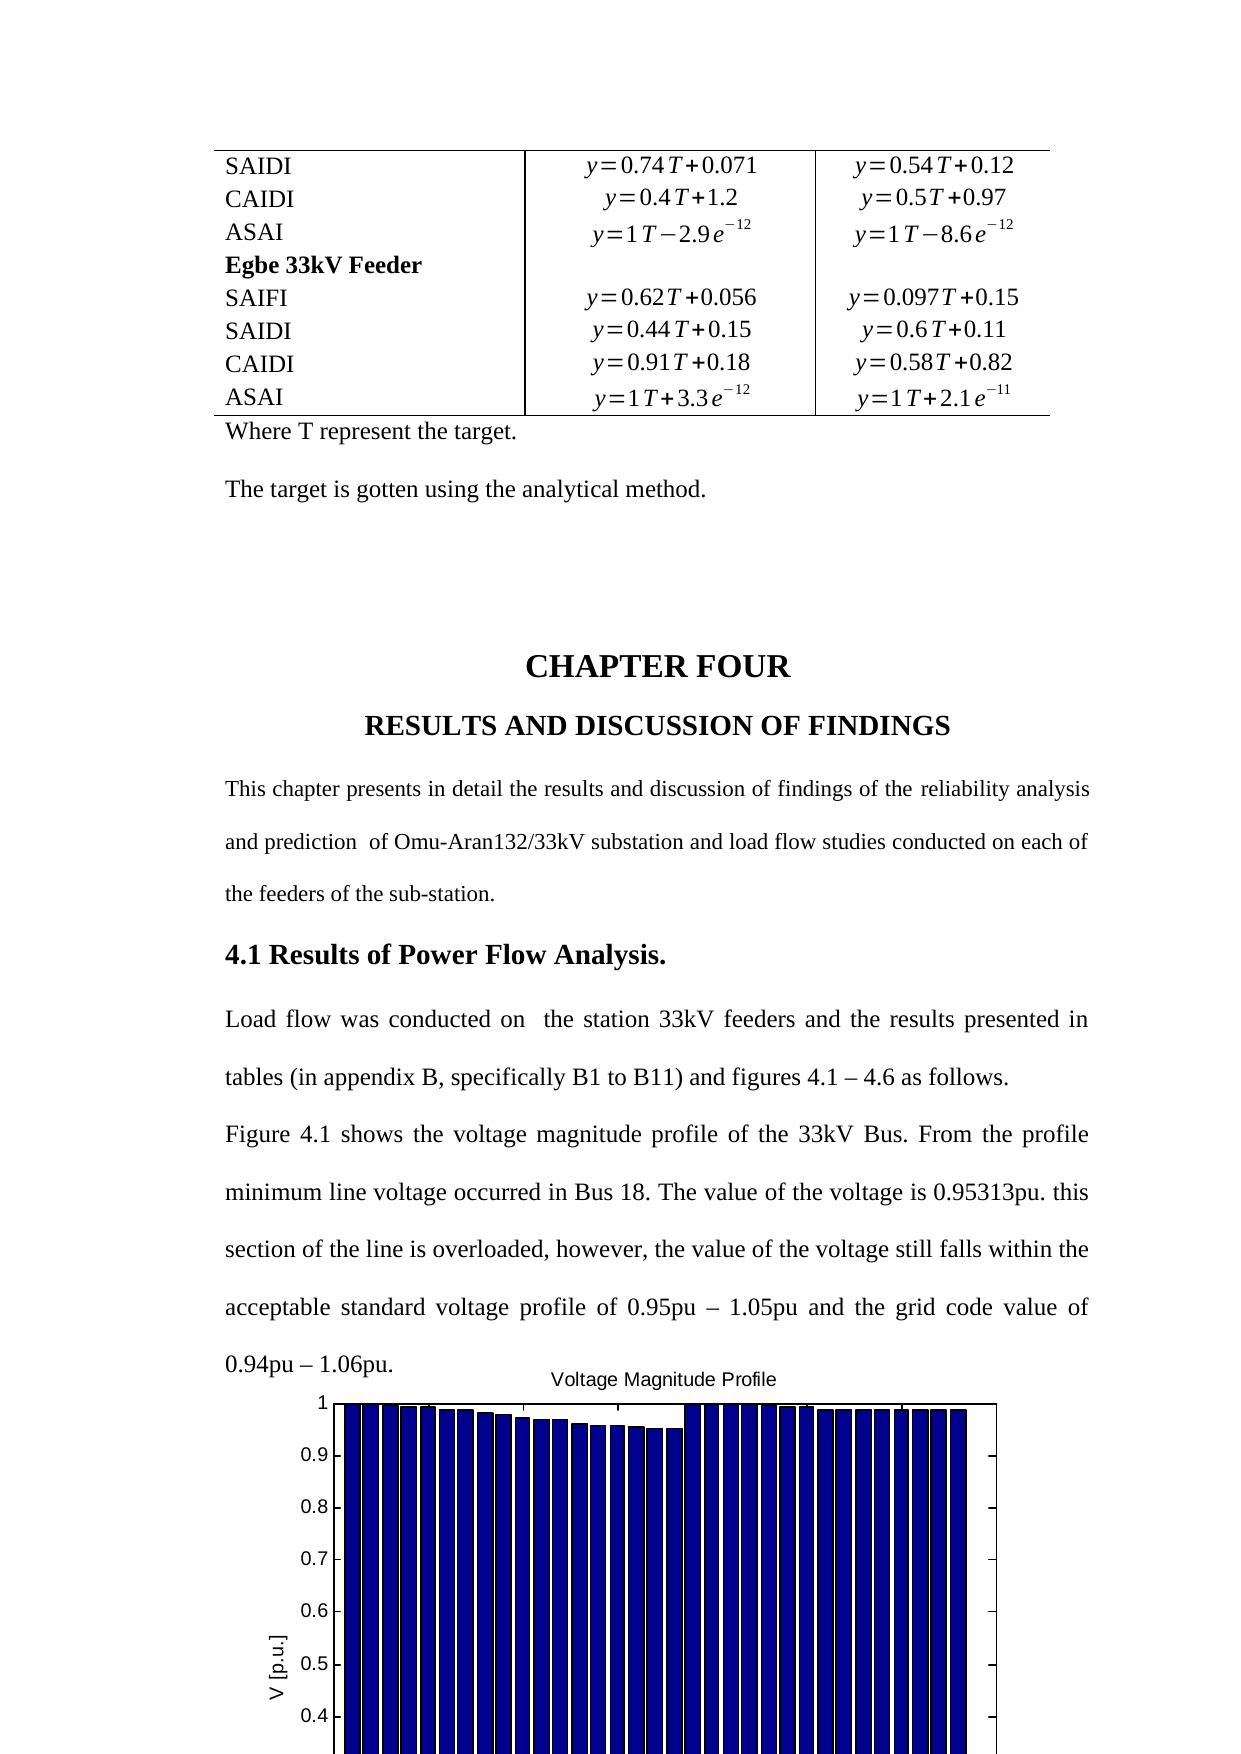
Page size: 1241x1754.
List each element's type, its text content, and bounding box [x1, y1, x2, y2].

text Where T represent the target. [225, 416, 1090, 445]
table_cell [816, 151, 1050, 415]
text Load flow was conducted on the station 33kV feeders and the results presented in tables (in appendix B, specifically B1 to B11) and figures 4.1 – 4.6 as follows. [225, 1004, 1090, 1091]
text This chapter presents in detail the results and discussion of findings of the reliability analysis and prediction of Omu-Aran132/33kV substation and load flow studies conducted on each of the feeders of the sub-station. [225, 775, 1090, 907]
subtitle 4.1 Results of Power Flow Analysis. [225, 937, 1090, 971]
table_cell [526, 151, 815, 415]
text The target is gotten using the analytical method. [225, 474, 1090, 503]
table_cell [214, 151, 524, 415]
subtitle RESULTS AND DISCUSSION OF FINDINGS [225, 708, 1090, 742]
subtitle CHAPTER FOUR [225, 646, 1090, 685]
text Figure 4.1 shows the voltage magnitude profile of the 33kV Bus. From the profile minimum line voltage occurred in Bus 18. The value of the voltage is 0.95313pu. this section of the line is overloaded, however, the value of the voltage still falls within the acceptable standard voltage profile of 0.95pu – 1.05pu and the grid code value of 0.94pu – 1.06pu. [225, 1119, 1090, 1378]
